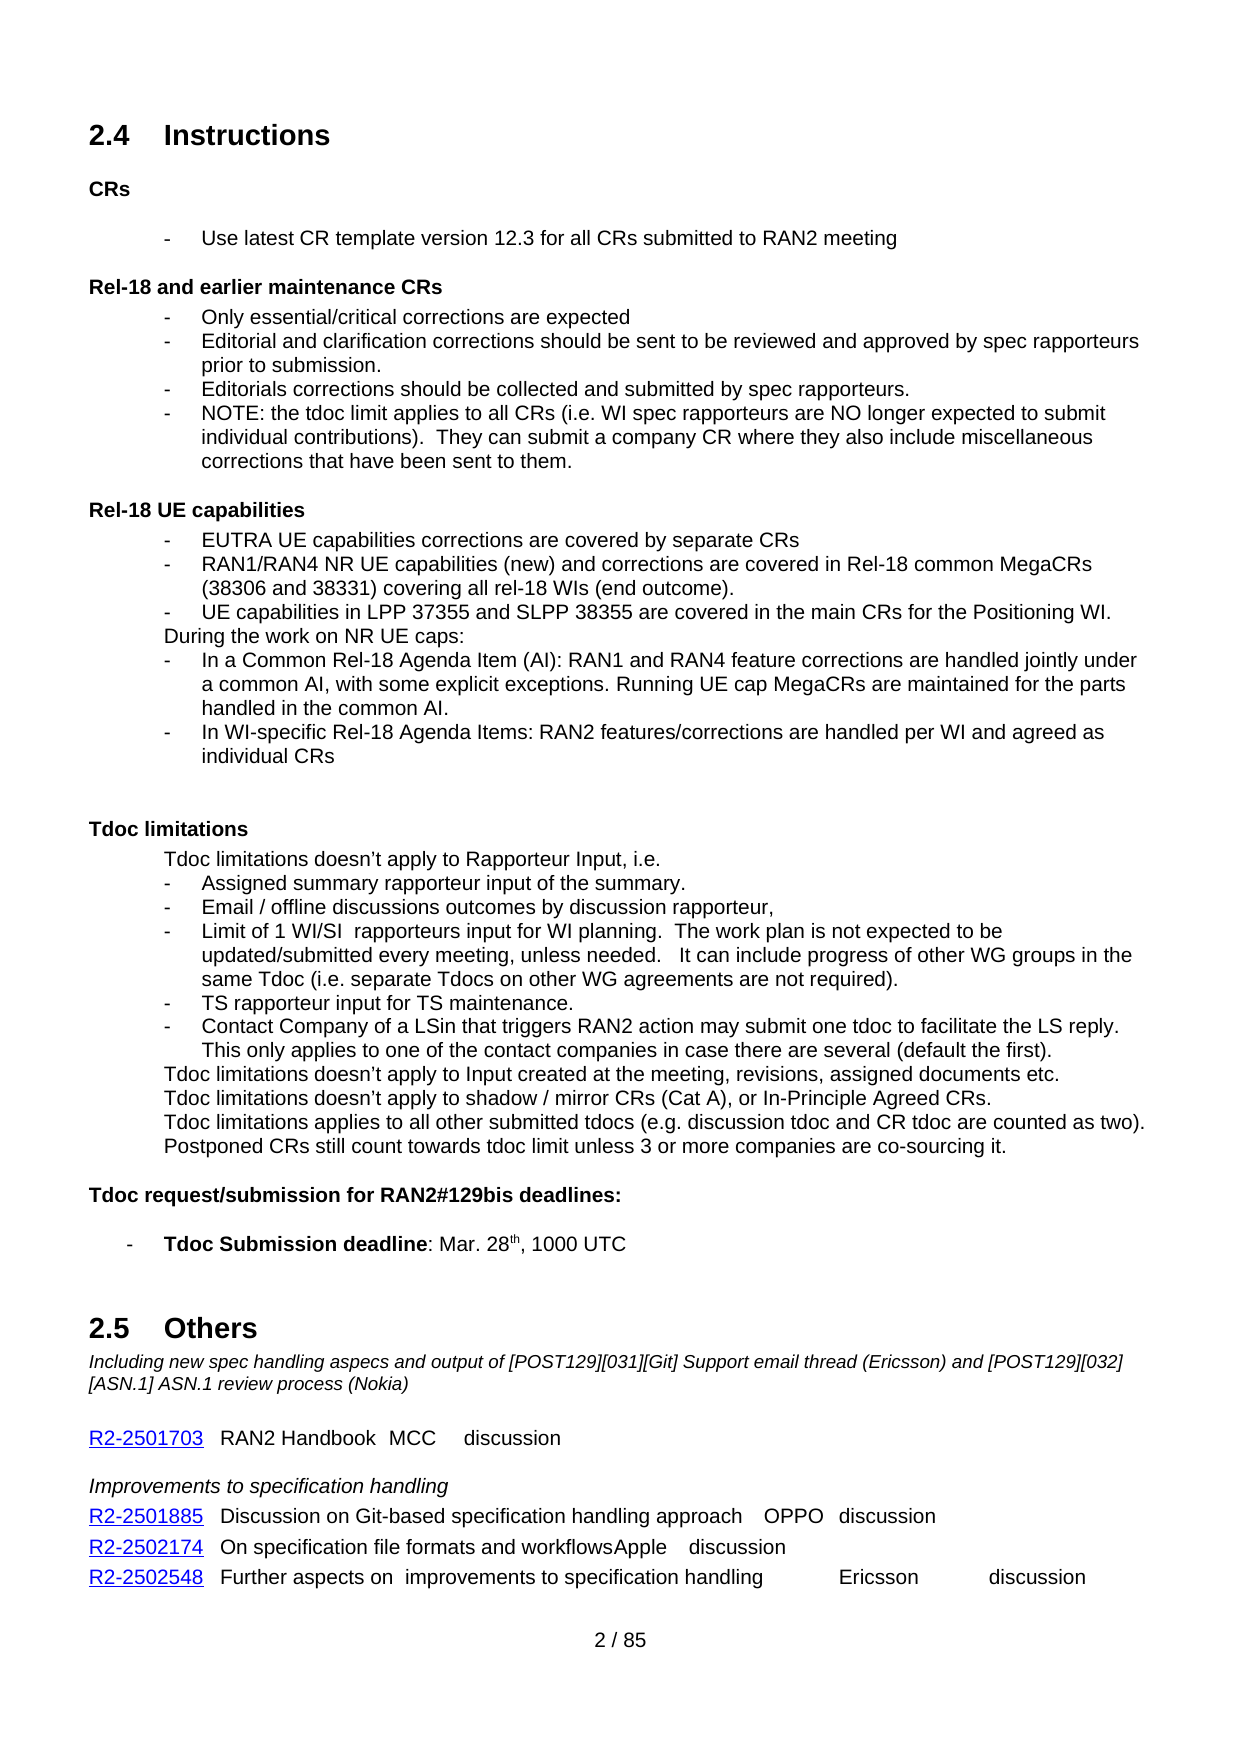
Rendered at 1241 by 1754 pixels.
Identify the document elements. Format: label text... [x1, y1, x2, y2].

text Improvements to specification handling [89, 1474, 1152, 1498]
list NOTE: the tdoc limit applies to all CRs (i.e. WI spec rapporteurs are NO longer expected to submit individual contributions). They can submit a company CR where they also include miscellaneous corrections that have been sent to them. [164, 401, 1152, 473]
list Use latest CR template version 12.3 for all CRs submitted to RAN2 meeting [164, 226, 1152, 250]
text - In WI-specific Rel-18 Agenda Items: RAN2 features/corrections are handled per WI and agreed as individual CRs [164, 719, 1152, 767]
text Rel-18 UE capabilities [89, 498, 1152, 522]
list Editorials corrections should be collected and submitted by spec rapporteurs. [164, 377, 1152, 401]
text - Limit of 1 WI/SI rapporteurs input for WI planning. The work plan is not expected to be updated/submitted every meeting, unless needed. It can include progress of other WG groups in the same Tdoc (i.e. separate Tdocs on other WG agreements are not required). [164, 918, 1152, 990]
text Rel-18 and earlier maintenance CRs [89, 275, 1152, 299]
text Tdoc limitations doesn’t apply to Input created at the meeting, revisions, assigned documents etc. [164, 1062, 1152, 1086]
text During the work on NR UE caps: [164, 624, 1152, 648]
text - EUTRA UE capabilities corrections are covered by separate CRs [164, 528, 1152, 552]
title R2-2501703 RAN2 Handbook MCC discussion [89, 1426, 1152, 1450]
text CRs [89, 177, 1152, 201]
subtitle 2.5 Others [89, 1311, 1152, 1345]
text - UE capabilities in LPP 37355 and SLPP 38355 are covered in the main CRs for the Positioning WI. [164, 600, 1152, 624]
text Tdoc limitations doesn’t apply to Rapporteur Input, i.e. [164, 847, 1152, 871]
subtitle 2.4 Instructions [89, 118, 1152, 152]
text Including new spec handling aspecs and output of [POST129][031][Git] Support email thread (Ericsson) and [POST129][032][ASN.1] ASN.1 review process (Nokia) [89, 1351, 1152, 1394]
text - Email / offline discussions outcomes by discussion rapporteur, [164, 894, 1152, 918]
text Postponed CRs still count towards tdoc limit unless 3 or more companies are co-sourcing it. [164, 1134, 1152, 1158]
list Editorial and clarification corrections should be sent to be reviewed and approved by spec rapporteurs prior to submission. [164, 329, 1152, 377]
text - TS rapporteur input for TS maintenance. [164, 990, 1152, 1014]
text - In a Common Rel-18 Agenda Item (AI): RAN1 and RAN4 feature corrections are handled jointly under a common AI, with some explicit exceptions. Running UE cap MegaCRs are maintained for the parts handled in the common AI. [164, 648, 1152, 719]
title R2-2502174 On specification file formats and workflows Apple discussion [89, 1534, 1152, 1558]
text - Assigned summary rapporteur input of the summary. [164, 871, 1152, 894]
title R2-2501885 Discussion on Git-based specification handling approach OPPO discussion [89, 1504, 1152, 1528]
text Tdoc limitations [89, 816, 1152, 840]
list Only essential/critical corrections are expected [164, 305, 1152, 329]
title R2-2502548 Further aspects on improvements to specification handling Ericsson discussion [89, 1565, 1152, 1589]
text Tdoc request/submission for RAN2#129bis deadlines: [89, 1183, 1152, 1207]
text Tdoc limitations applies to all other submitted tdocs (e.g. discussion tdoc and CR tdoc are counted as two). [164, 1110, 1152, 1134]
text - Contact Company of a LSin that triggers RAN2 action may submit one tdoc to facilitate the LS reply. This only applies to one of the contact companies in case there are several (default the first). [164, 1014, 1152, 1062]
text Tdoc limitations doesn’t apply to shadow / mirror CRs (Cat A), or In-Principle Agreed CRs. [164, 1086, 1152, 1110]
text - RAN1/RAN4 NR UE capabilities (new) and corrections are covered in Rel-18 common MegaCRs (38306 and 38331) covering all rel-18 WIs (end outcome). [164, 552, 1152, 600]
list Tdoc Submission deadline: Mar. 28th, 1000 UTC [126, 1232, 1152, 1256]
